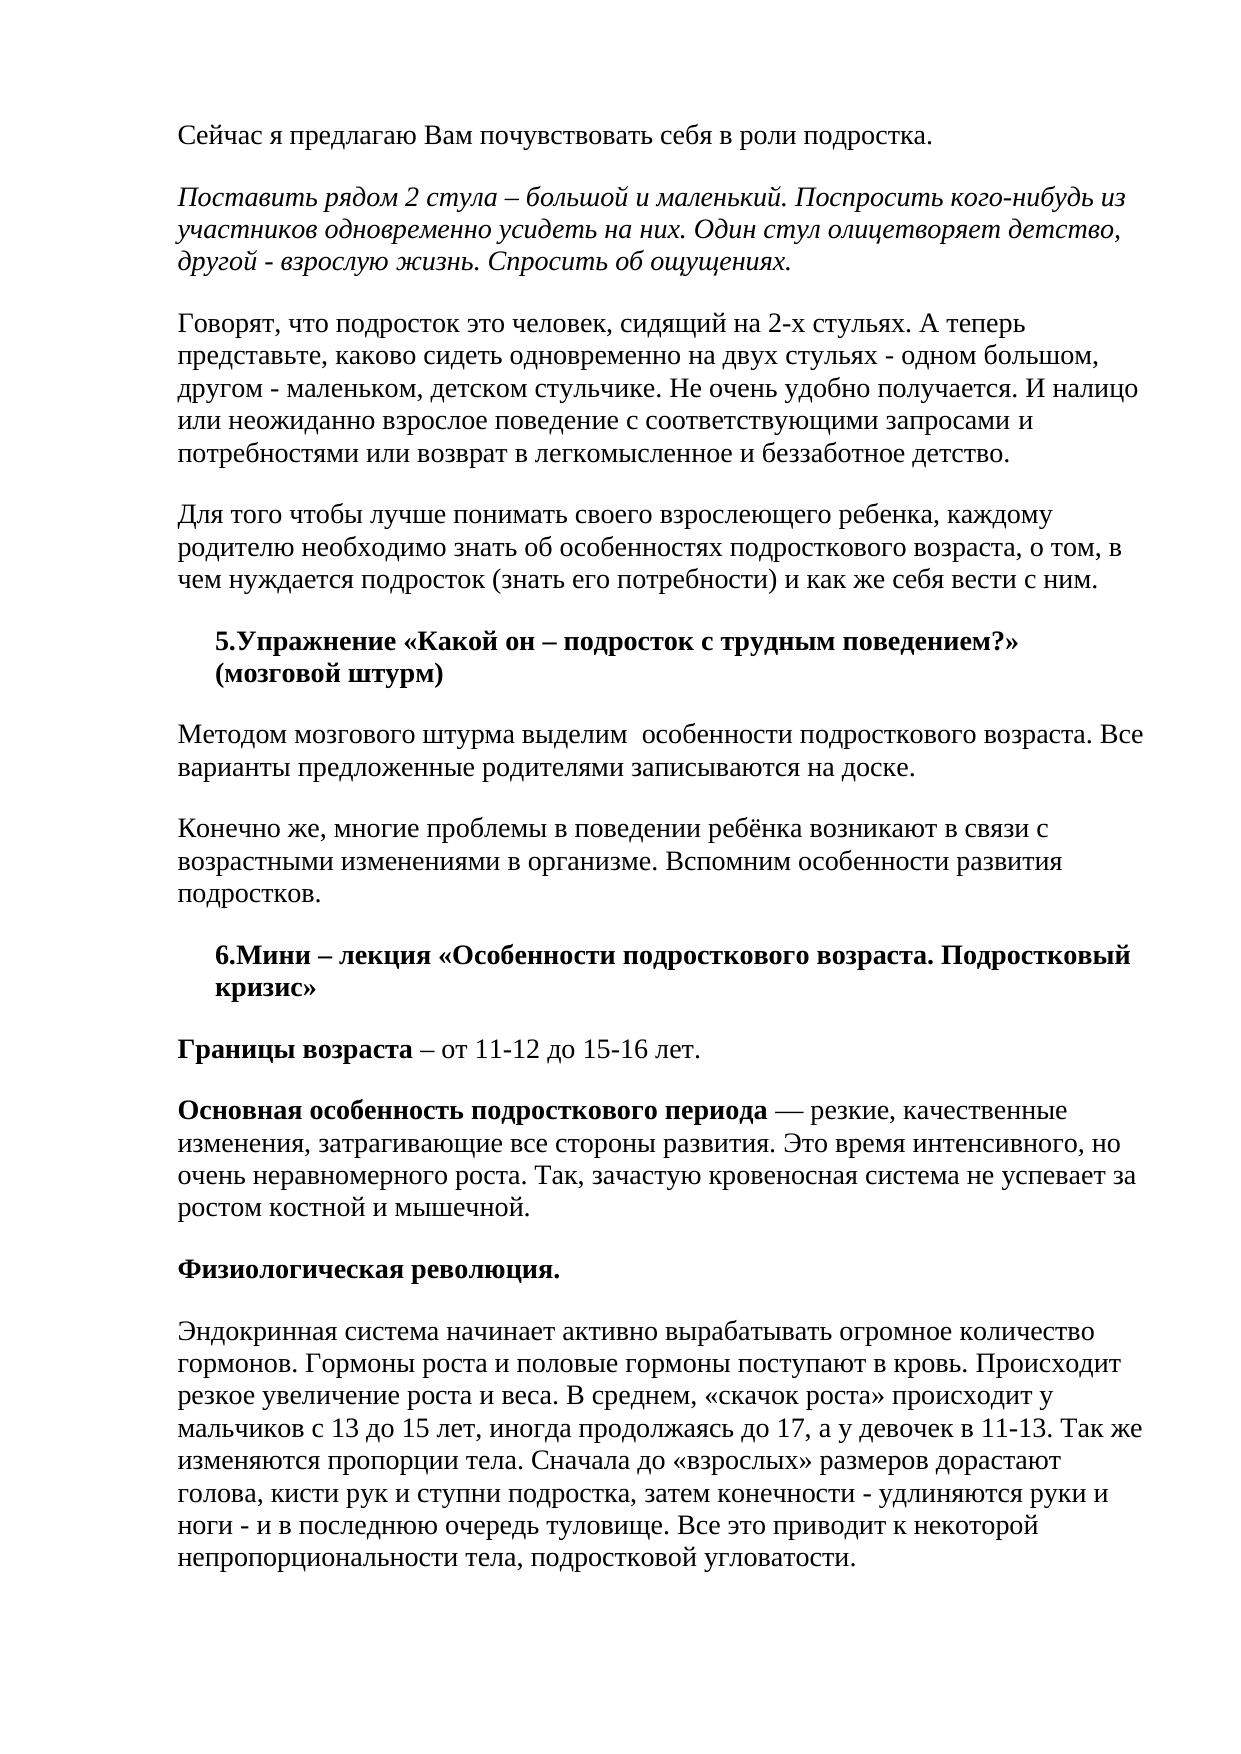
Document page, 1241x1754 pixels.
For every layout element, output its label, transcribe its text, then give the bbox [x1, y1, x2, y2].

text 5.Упражнение «Какой он – подросток с трудным поведением?» (мозговой штурм) [215, 623, 1152, 688]
text Конечно же, многие проблемы в поведении ребёнка возникают в связи с возрастными изменениями в организме. Вспомним особенности развития подростков. [177, 811, 1152, 909]
text Физиологическая революция. [177, 1252, 1152, 1284]
text Говорят, что подросток это человек, сидящий на 2-х стульях. А теперь представьте, каково сидеть одновременно на двух стульях - одном большом, другом - маленьком, детском стульчике. Не очень удобно получается. И налицо или неожиданно взрослое поведение с соответствующими запросами и потребностями или возврат в легкомысленное и беззаботное детство. [177, 306, 1152, 468]
text Поставить рядом 2 стула – большой и маленький. Поспросить кого-нибудь из участников одновременно усидеть на них. Один стул олицетворяет детство, другой - взрослую жизнь. Спросить об ощущениях. [177, 180, 1152, 277]
text 6.Мини – лекция «Особенности подросткового возраста. Подростковый кризис» [215, 938, 1152, 1003]
text Сейчас я предлагаю Вам почувствовать себя в роли подростка. [177, 118, 1152, 151]
text Границы возраста – от 11-12 до 15-16 лет. [177, 1032, 1152, 1064]
text Для того чтобы лучше понимать своего взрослеющего ребенка, каждому родителю необходимо знать об особенностях подросткового возраста, о том, в чем нуждается подросток (знать его потребности) и как же себя вести с ним. [177, 497, 1152, 594]
text Основная особенность подросткового периода — резкие, качественные изменения, затрагивающие все стороны развития. Это время интенсивного, но очень неравномерного роста. Так, зачастую кровеносная система не успевает за ростом костной и мышечной. [177, 1093, 1152, 1223]
text Методом мозгового штурма выделим особенности подросткового возраста. Все варианты предложенные родителями записываются на доске. [177, 717, 1152, 782]
text Эндокринная система начинает активно вырабатывать огромное количество гормонов. Гормоны роста и половые гормоны поступают в кровь. Происходит резкое увеличение роста и веса. В среднем, «скачок роста» происходит у мальчиков с 13 до 15 лет, иногда продолжаясь до 17, а у девочек в 11-13. Так же изменяются пропорции тела. Сначала до «взрослых» размеров дорастают голова, кисти рук и ступни подростка, затем конечности - удлиняются руки и ноги - и в последнюю очередь туловище. Все это приводит к некоторой непропорциональности тела, подростковой угловатости. [177, 1314, 1152, 1573]
